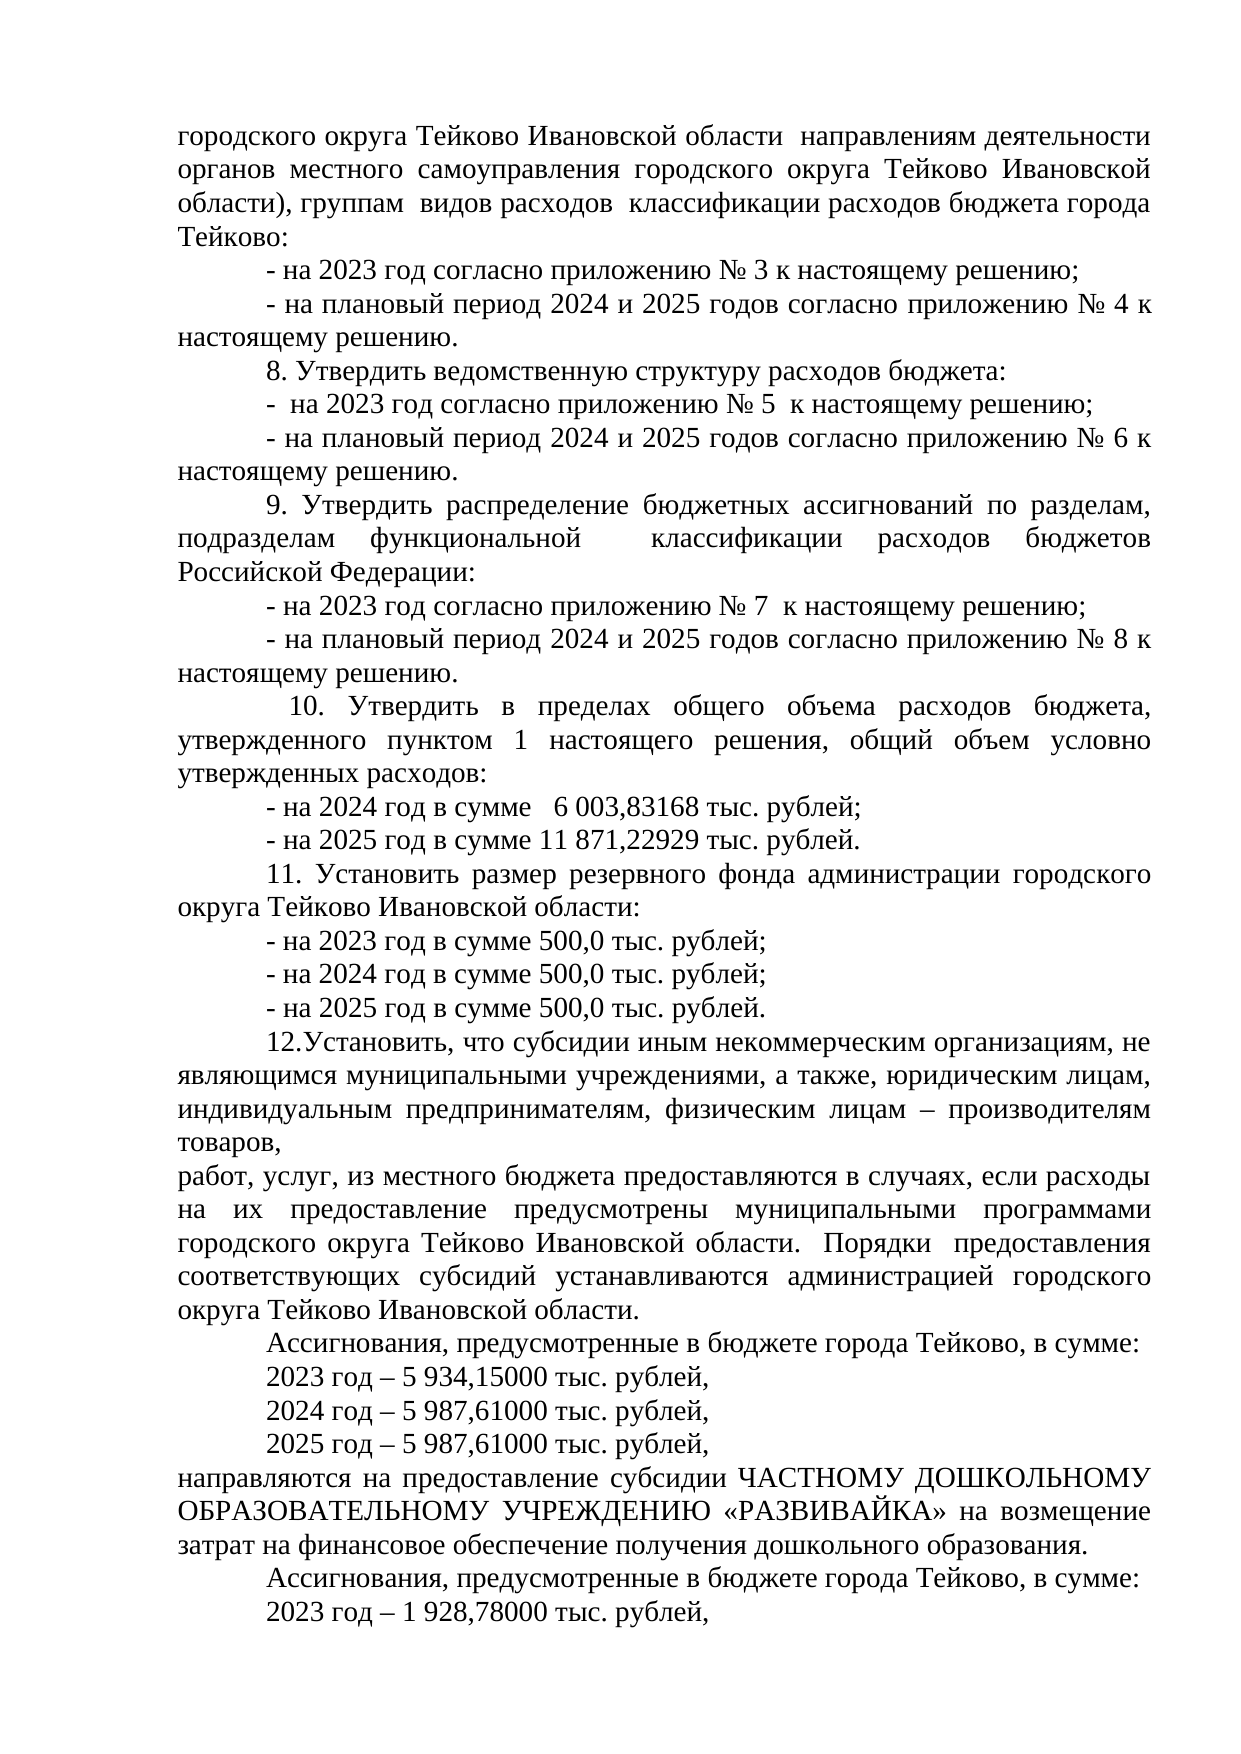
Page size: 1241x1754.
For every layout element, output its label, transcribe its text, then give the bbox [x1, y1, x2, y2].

text 8. Утвердить ведомственную структуру расходов бюджета: [177, 353, 1152, 386]
text - на плановый период 2024 и 2025 годов согласно приложению № 6 к настоящему решению. [177, 420, 1152, 487]
text 10. Утвердить в пределах общего объема расходов бюджета, утвержденного пунктом 1 настоящего решения, общий объем условно утвержденных расходов: [177, 688, 1152, 789]
text Ассигнования, предусмотренные в бюджете города Тейково, в сумме: [177, 1326, 1152, 1359]
text - на 2025 год в сумме 11 871,22929 тыс. рублей. [177, 822, 1152, 856]
text 9. Утвердить распределение бюджетных ассигнований по разделам, подразделам функциональной классификации расходов бюджетов Российской Федерации: [177, 487, 1152, 588]
text 12.Установить, что субсидии иным некоммерческим организациям, не являющимся муниципальными учреждениями, а также, юридическим лицам, индивидуальным предпринимателям, физическим лицам – производителям товаров, [177, 1024, 1152, 1158]
text 2025 год – 5 987,61000 тыс. рублей, [177, 1426, 1152, 1460]
text 2023 год – 5 934,15000 тыс. рублей, [177, 1359, 1152, 1393]
text направляются на предоставление субсидии ЧАСТНОМУ ДОШКОЛЬНОМУ ОБРАЗОВАТЕЛЬНОМУ УЧРЕЖДЕНИЮ «РАЗВИВАЙКА» на возмещение затрат на финансовое обеспечение получения дошкольного образования. [177, 1460, 1152, 1560]
text - на плановый период 2024 и 2025 годов согласно приложению № 8 к настоящему решению. [177, 621, 1152, 688]
text - на 2023 год согласно приложению № 7 к настоящему решению; [177, 588, 1152, 621]
text работ, услуг, из местного бюджета предоставляются в случаях, если расходы на их предоставление предусмотрены муниципальными программами городского округа Тейково Ивановской области. Порядки предоставления соответствующих субсидий устанавливаются администрацией городского округа Тейково Ивановской области. [177, 1158, 1152, 1326]
text - на 2024 год в сумме 500,0 тыс. рублей; [177, 957, 1152, 990]
text - на 2023 год согласно приложению № 5 к настоящему решению; [177, 386, 1152, 420]
text - на плановый период 2024 и 2025 годов согласно приложению № 4 к настоящему решению. [177, 286, 1152, 353]
text Ассигнования, предусмотренные в бюджете города Тейково, в сумме: [177, 1560, 1152, 1594]
text - на 2023 год в сумме 500,0 тыс. рублей; [177, 923, 1152, 957]
text 2023 год – 1 928,78000 тыс. рублей, [177, 1594, 1152, 1627]
text - на 2024 год в сумме 6 003,83168 тыс. рублей; [177, 789, 1152, 822]
text 11. Установить размер резервного фонда администрации городского округа Тейково Ивановской области: [177, 856, 1152, 923]
text - на 2025 год в сумме 500,0 тыс. рублей. [177, 990, 1152, 1024]
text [177, 118, 1152, 252]
text 2024 год – 5 987,61000 тыс. рублей, [177, 1393, 1152, 1426]
text - на 2023 год согласно приложению № 3 к настоящему решению; [177, 252, 1152, 286]
